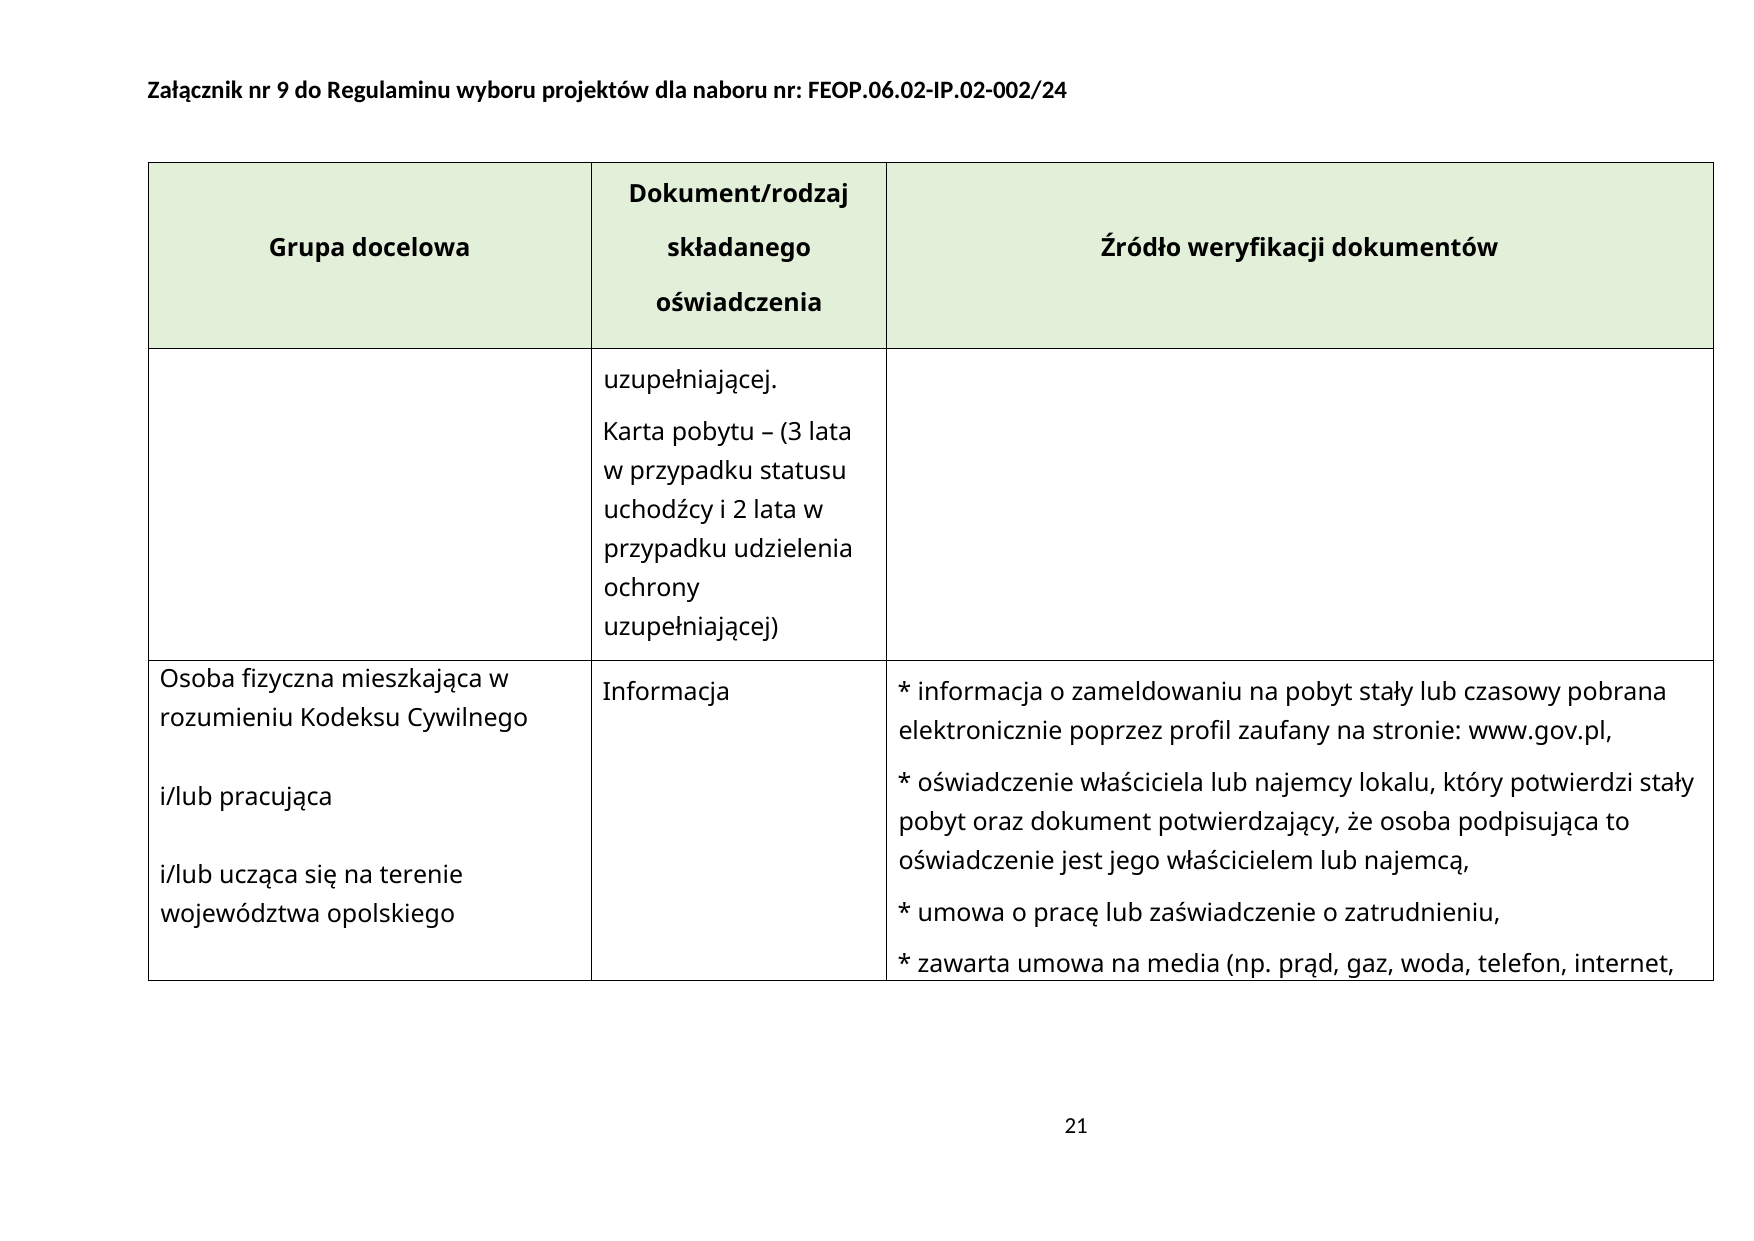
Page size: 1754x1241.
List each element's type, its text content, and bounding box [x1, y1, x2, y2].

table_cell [887, 661, 1713, 980]
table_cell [149, 661, 591, 980]
table_header Źródło weryfikacji dokumentów [887, 163, 1713, 348]
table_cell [887, 349, 1713, 660]
table_header Dokument/rodzaj składanego oświadczenia [592, 163, 886, 348]
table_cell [592, 349, 886, 660]
table_cell Informacja [592, 661, 886, 980]
table_header Grupa docelowa [149, 163, 591, 348]
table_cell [149, 349, 591, 660]
